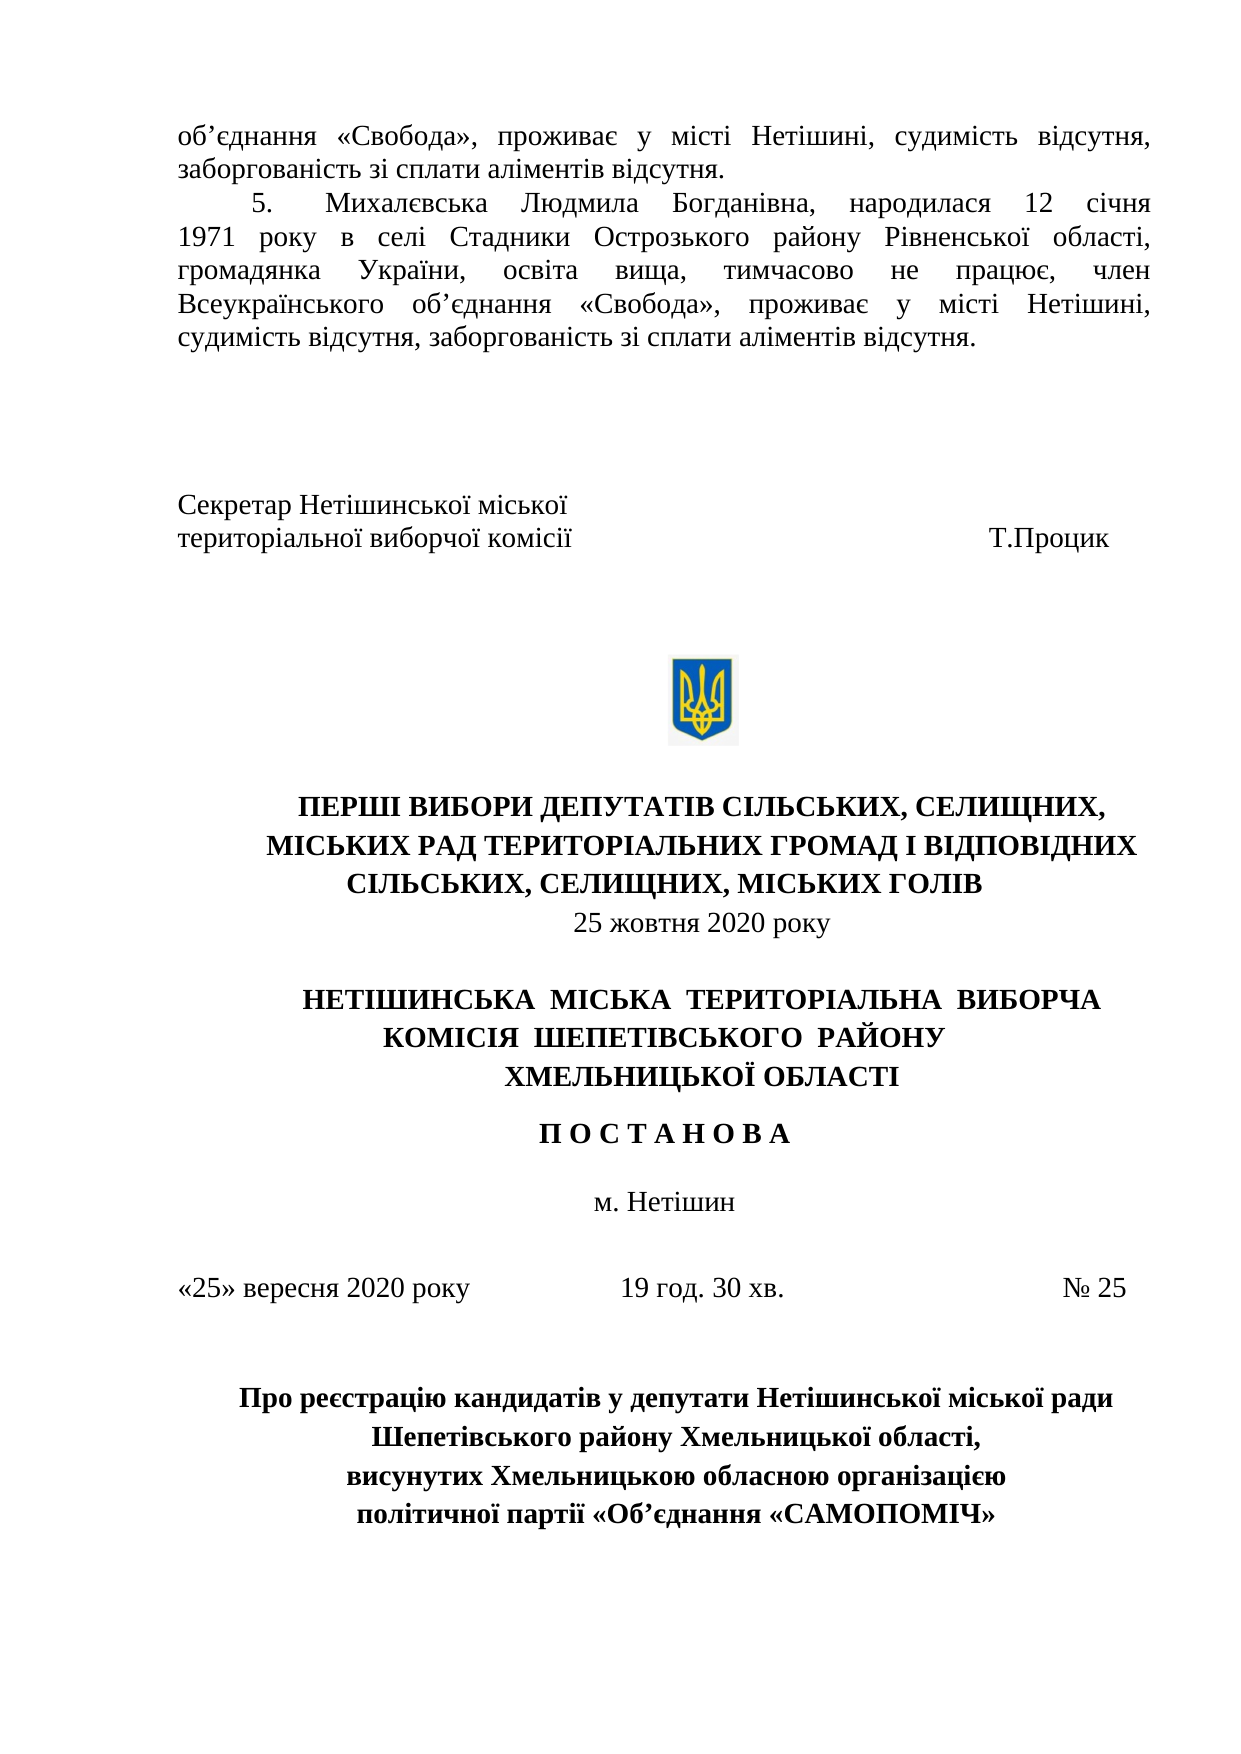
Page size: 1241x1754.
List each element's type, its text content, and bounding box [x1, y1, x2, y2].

text НЕТІШИНСЬКА МІСЬКА ТЕРИТОРІАЛЬНА ВИБОРЧА КОМІСІЯ ШЕПЕТІВСЬКОГО РАЙОНУ [177, 982, 1152, 1054]
text П О С Т А Н О В А [177, 1117, 1152, 1150]
picture [668, 655, 739, 745]
list Михалєвська Людмила Богданівна, народилася 12 січня 1971 року в селі Стадники Острозького району Рівненської області, громадянка України, освіта вища, тимчасово не працює, член Всеукраїнського об’єднання «Свобода», проживає у місті Нетішині, судимість відсутня, заборгованість зі сплати аліментів відсутня. [177, 185, 1152, 353]
text територіальної виборчої комісії Т.Процик [177, 521, 1152, 554]
text Секретар Нетішинської міської [177, 487, 1152, 521]
text м. Нетішин [177, 1184, 1152, 1217]
text «25» вересня 2020 року 19 год. 30 хв. № 25 [177, 1270, 1152, 1303]
text МІСЬКИХ РАД ТЕРИТОРІАЛЬНИХ ГРОМАД І ВІДПОВІДНИХ СІЛЬСЬКИХ, СЕЛИЩНИХ, МІСЬКИХ ГОЛІВ [177, 828, 1152, 900]
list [177, 118, 1152, 185]
table_header Про реєстрацію кандидатів у депутати Нетішинської міської ради Шепетівського району Хмельницької області, висунутих Хмельницькою обласною організацією політичної партії «Об’єднання «САМОПОМІЧ» [174, 1304, 1178, 1535]
text 25 жовтня 2020 року [177, 905, 1152, 938]
text ПЕРШІ ВИБОРИ ДЕПУТАТІВ СІЛЬСЬКИХ, СЕЛИЩНИХ, [177, 789, 1152, 823]
text ХМЕЛЬНИЦЬКОЇ ОБЛАСТІ [177, 1059, 1152, 1092]
